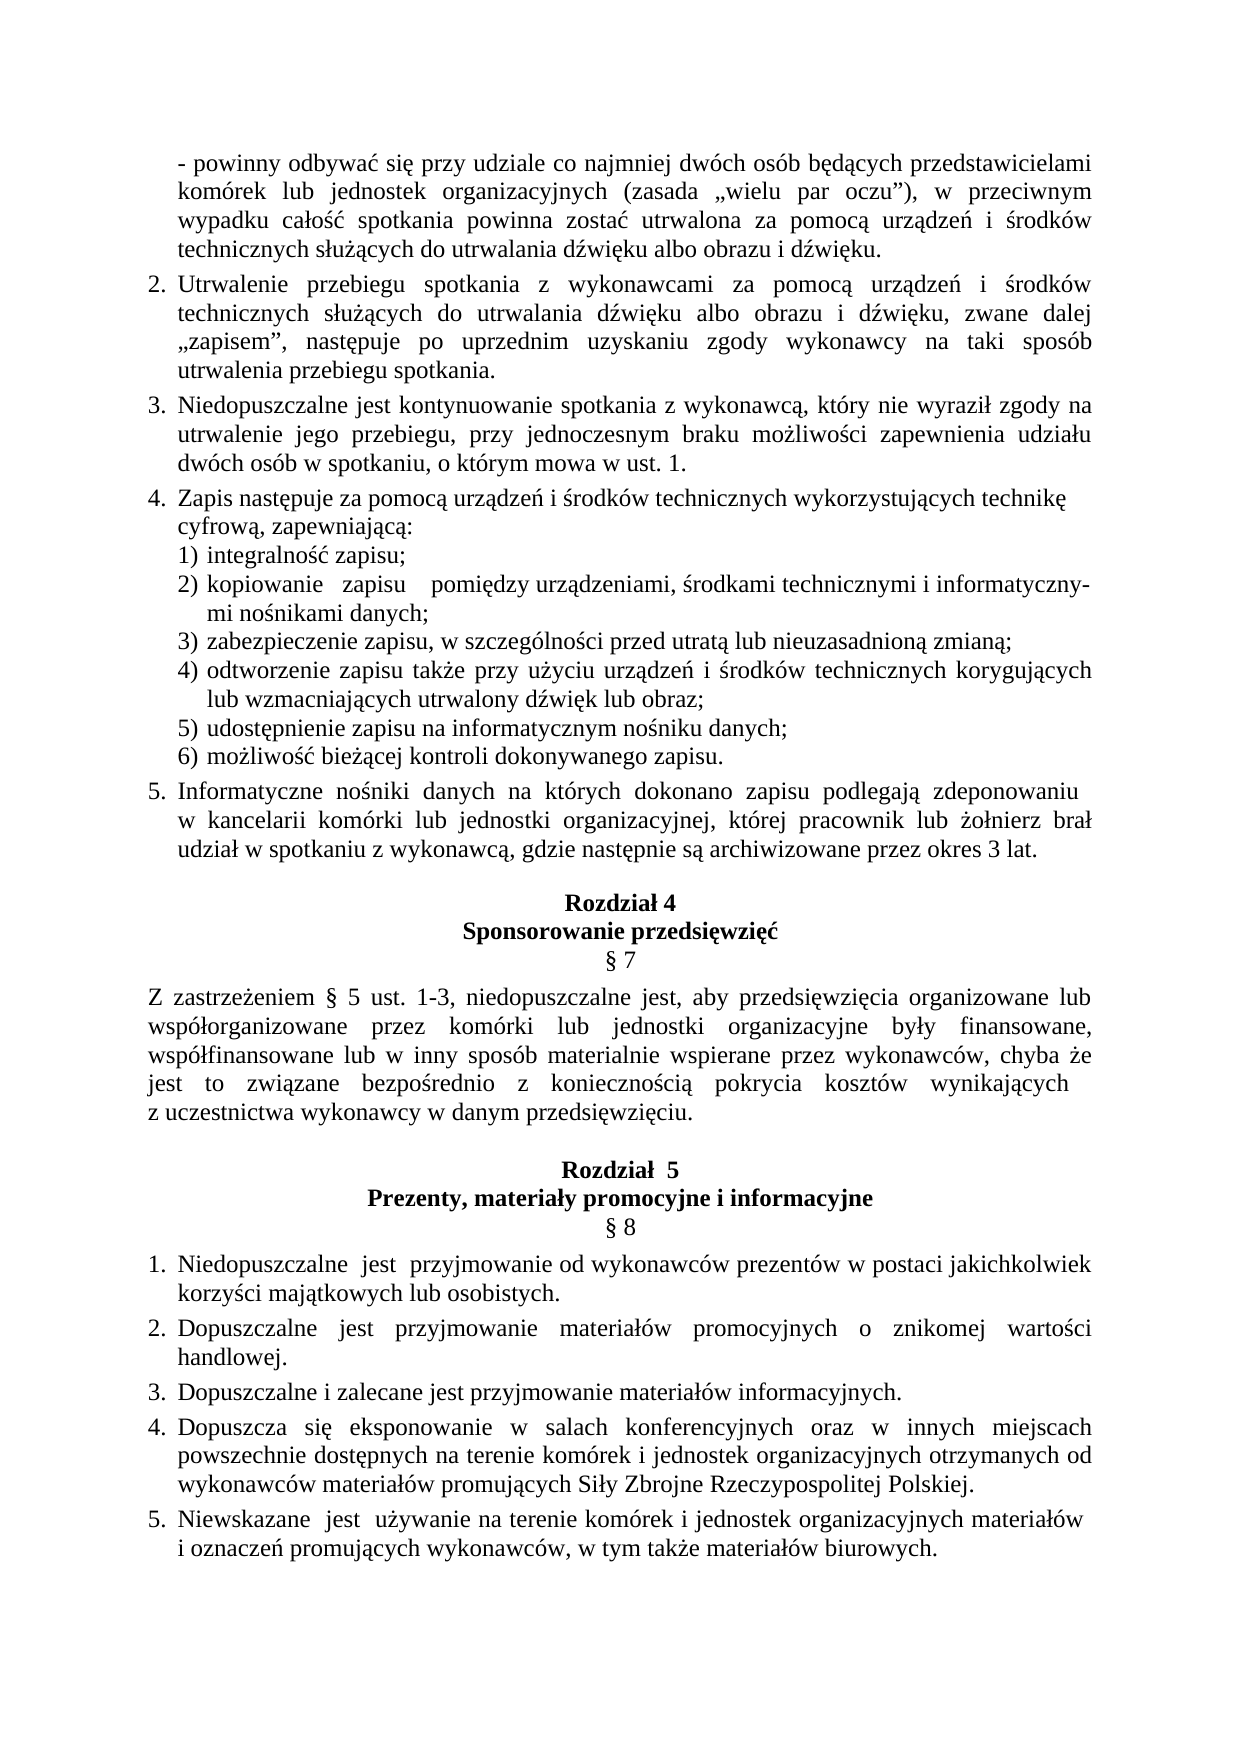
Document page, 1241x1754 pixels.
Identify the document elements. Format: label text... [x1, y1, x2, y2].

list udostępnienie zapisu na informatycznym nośniku danych; [177, 713, 1093, 741]
list możliwość bieżącej kontroli dokonywanego zapisu. [177, 741, 1093, 770]
text cyfrową, zapewniającą: [177, 511, 1093, 540]
list Niewskazane jest używanie na terenie komórek i jednostek organizacyjnych materiałów i oznaczeń promujących wykonawców, w tym także materiałów biurowych. [148, 1504, 1093, 1562]
text Prezenty, materiały promocyjne i informacyjne [148, 1183, 1093, 1212]
text § 7 [148, 945, 1093, 974]
text Rozdział 4 [148, 888, 1093, 916]
text Rozdział 5 [148, 1155, 1093, 1183]
list Niedopuszczalne jest przyjmowanie od wykonawców prezentów w postaci jakichkolwiek korzyści majątkowych lub osobistych. [148, 1249, 1093, 1307]
text Sponsorowanie przedsięwzięć [148, 916, 1093, 945]
list Utrwalenie przebiegu spotkania z wykonawcami za pomocą urządzeń i środków technicznych służących do utrwalania dźwięku albo obrazu i dźwięku, zwane dalej „zapisem”, następuje po uprzednim uzyskaniu zgody wykonawcy na taki sposób utrwalenia przebiegu spotkania. [148, 269, 1093, 384]
list kopiowanie zapisu pomiędzy urządzeniami, środkami technicznymi i informatyczny- [177, 569, 1093, 598]
text Z zastrzeżeniem § 5 ust. 1-3, niedopuszczalne jest, aby przedsięwzięcia organizowane lub współorganizowane przez komórki lub jednostki organizacyjne były finansowane, współfinansowane lub w inny sposób materialnie wspierane przez wykonawców, chyba że jest to związane bezpośrednio z koniecznością pokrycia kosztów wynikających z uczestnictwa wykonawcy w danym przedsięwzięciu. [148, 982, 1093, 1126]
list Niedopuszczalne jest kontynuowanie spotkania z wykonawcą, który nie wyraził zgody na utrwalenie jego przebiegu, przy jednoczesnym braku możliwości zapewnienia udziału dwóch osób w spotkaniu, o którym mowa w ust. 1. [148, 390, 1093, 476]
list Dopuszcza się eksponowanie w salach konferencyjnych oraz w innych miejscach powszechnie dostępnych na terenie komórek i jednostek organizacyjnych otrzymanych od wykonawców materiałów promujących Siły Zbrojne Rzeczypospolitej Polskiej. [148, 1412, 1093, 1498]
list Informatyczne nośniki danych na których dokonano zapisu podlegają zdeponowaniu w kancelarii komórki lub jednostki organizacyjnej, której pracownik lub żołnierz brał udział w spotkaniu z wykonawcą, gdzie następnie są archiwizowane przez okres 3 lat. [148, 776, 1093, 863]
list zabezpieczenie zapisu, w szczególności przed utratą lub nieuzasadnioną zmianą; [177, 626, 1093, 655]
list odtworzenie zapisu także przy użyciu urządzeń i środków technicznych korygujących lub wzmacniających utrwalony dźwięk lub obraz; [177, 655, 1093, 713]
list Dopuszczalne jest przyjmowanie materiałów promocyjnych o znikomej wartości handlowej. [148, 1313, 1093, 1371]
text - powinny odbywać się przy udziale co najmniej dwóch osób będących przedstawicielami komórek lub jednostek organizacyjnych (zasada „wielu par oczu”), w przeciwnym wypadku całość spotkania powinna zostać utrwalona za pomocą urządzeń i środków technicznych służących do utrwalania dźwięku albo obrazu i dźwięku. [177, 148, 1093, 263]
list integralność zapisu; [177, 540, 1093, 569]
list Dopuszczalne i zalecane jest przyjmowanie materiałów informacyjnych. [148, 1377, 1093, 1406]
text § 8 [148, 1212, 1093, 1241]
list Zapis następuje za pomocą urządzeń i środków technicznych wykorzystujących technikę [148, 483, 1093, 511]
text mi nośnikami danych; [207, 598, 1093, 626]
